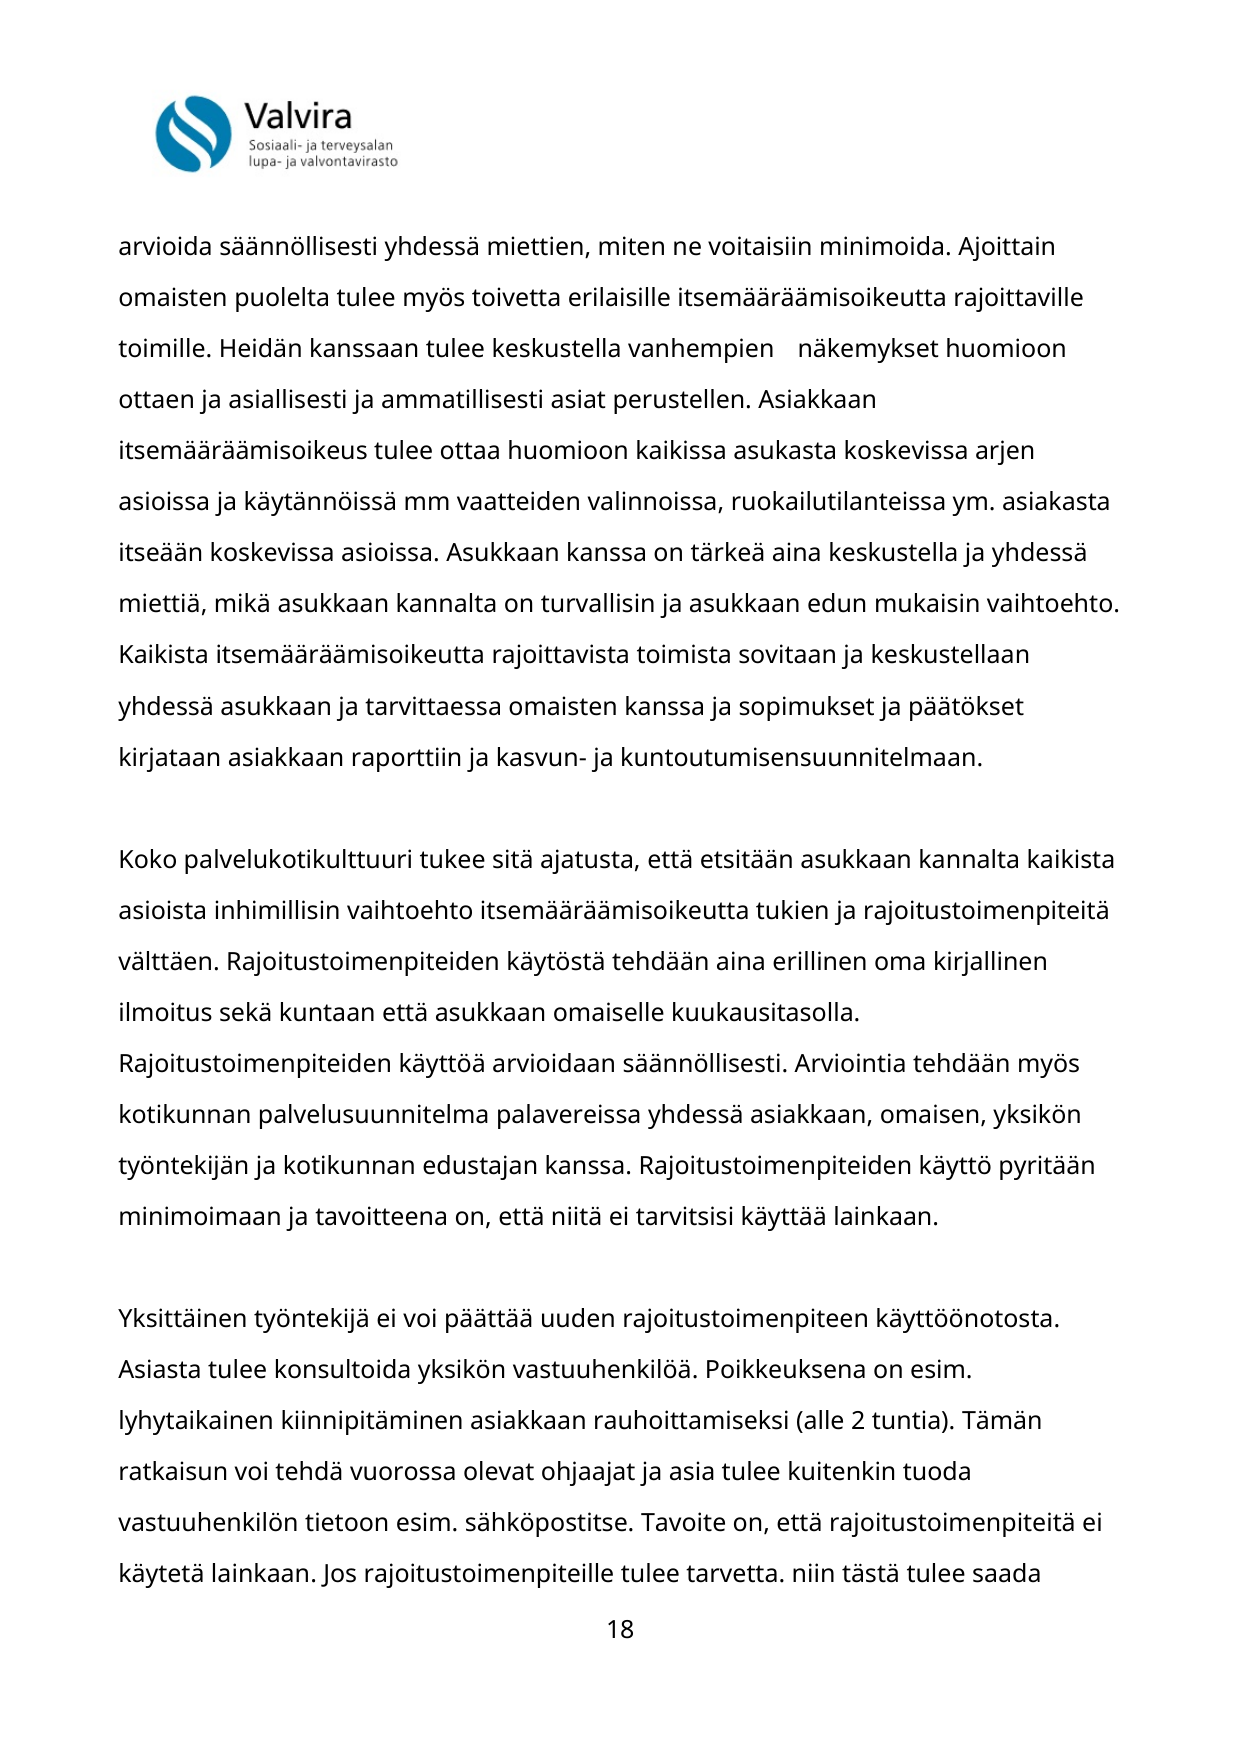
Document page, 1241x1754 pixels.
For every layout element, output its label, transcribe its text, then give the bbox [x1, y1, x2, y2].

picture [118, 73, 435, 195]
text Koko palvelukotikulttuuri tukee sitä ajatusta, että etsitään asukkaan kannalta kaikista asioista inhimillisin vaihtoehto itsemääräämisoikeutta tukien ja rajoitustoimenpiteitä välttäen. Rajoitustoimenpiteiden käytöstä tehdään aina erillinen oma kirjallinen ilmoitus sekä kuntaan että asukkaan omaiselle kuukausitasolla. Rajoitustoimenpiteiden käyttöä arvioidaan säännöllisesti. Arviointia tehdään myös kotikunnan palvelusuunnitelma palavereissa yhdessä asiakkaan, omaisen, yksikön työntekijän ja kotikunnan edustajan kanssa. Rajoitustoimenpiteiden käyttö pyritään minimoimaan ja tavoitteena on, että niitä ei tarvitsisi käyttää lainkaan. [118, 841, 1122, 1233]
